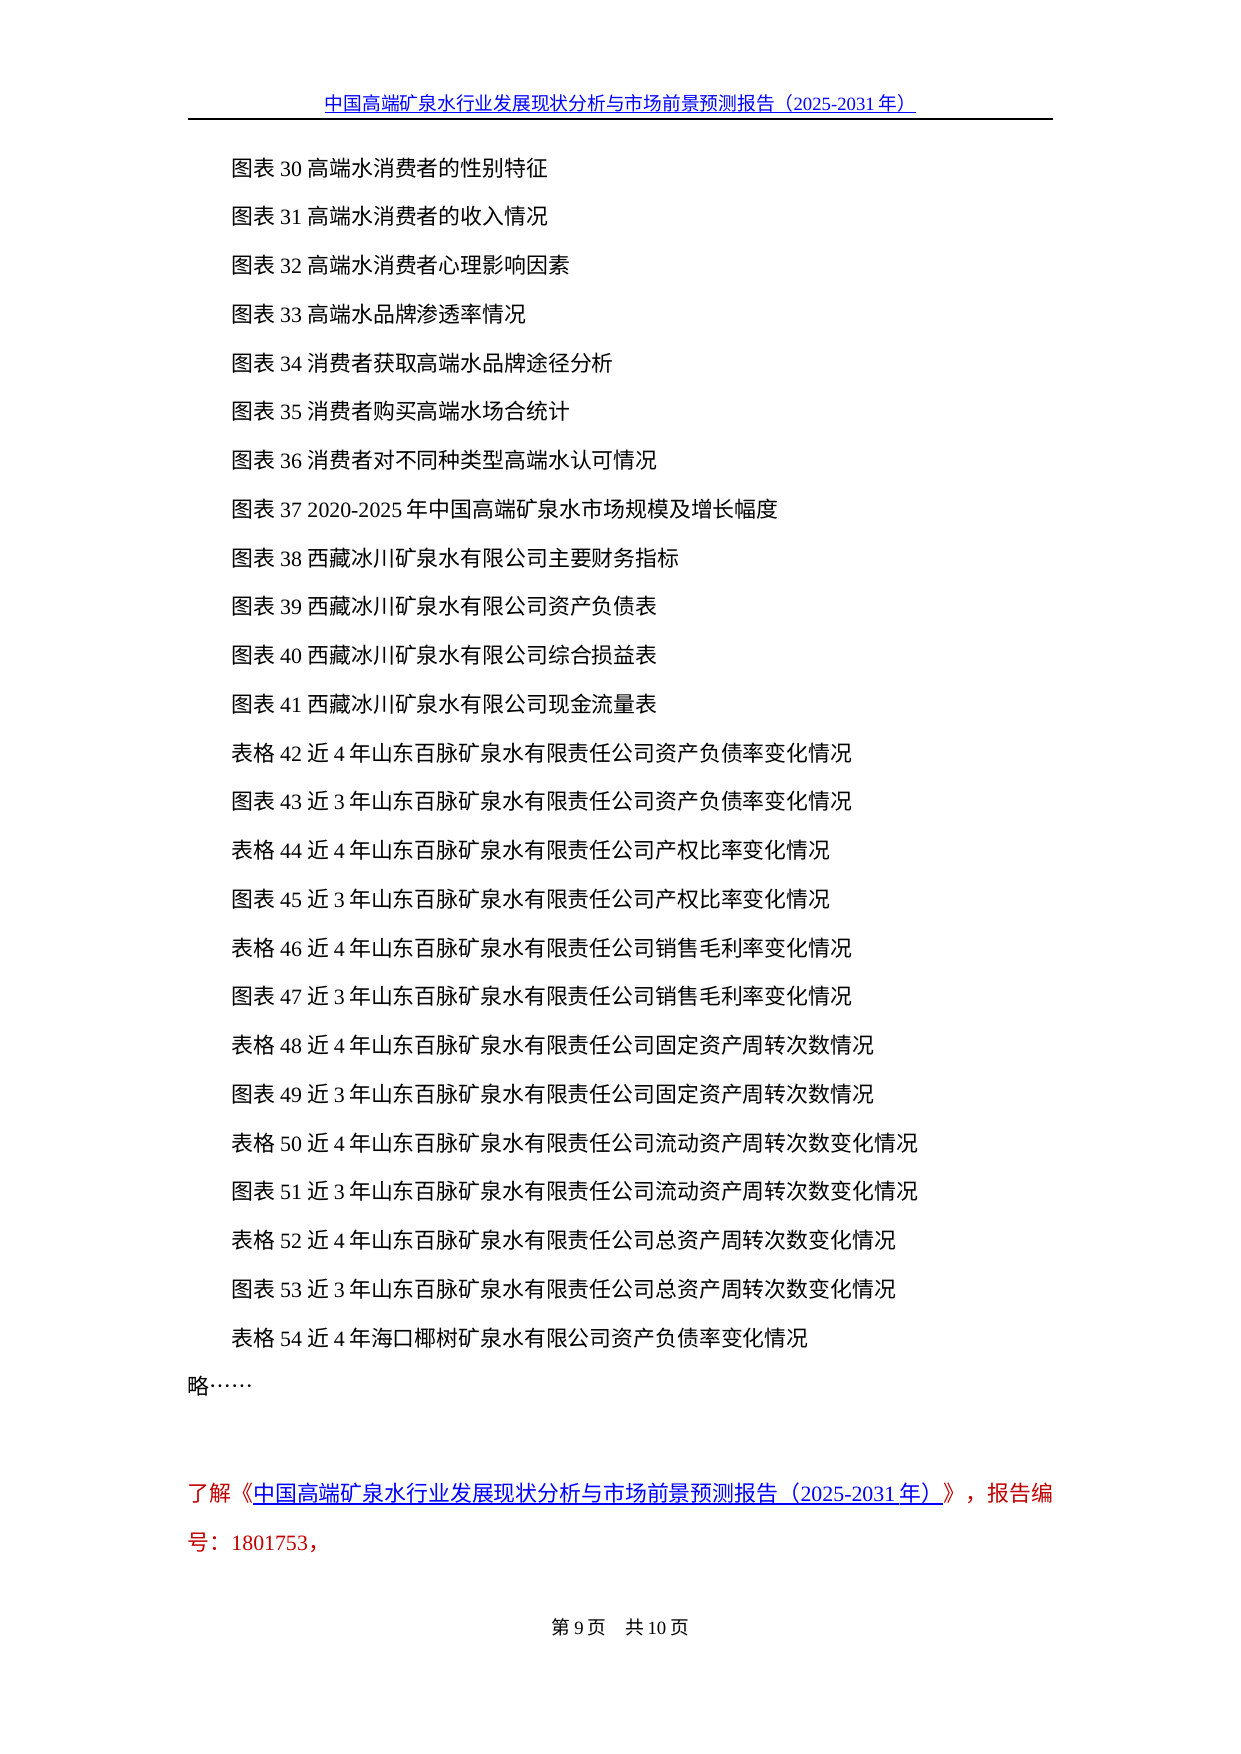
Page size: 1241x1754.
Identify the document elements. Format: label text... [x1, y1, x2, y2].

text 了解《中国高端矿泉水行业发展现状分析与市场前景预测报告（2025-2031年）》，报告编号：1801753， [187, 1475, 1053, 1557]
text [187, 150, 1053, 1401]
